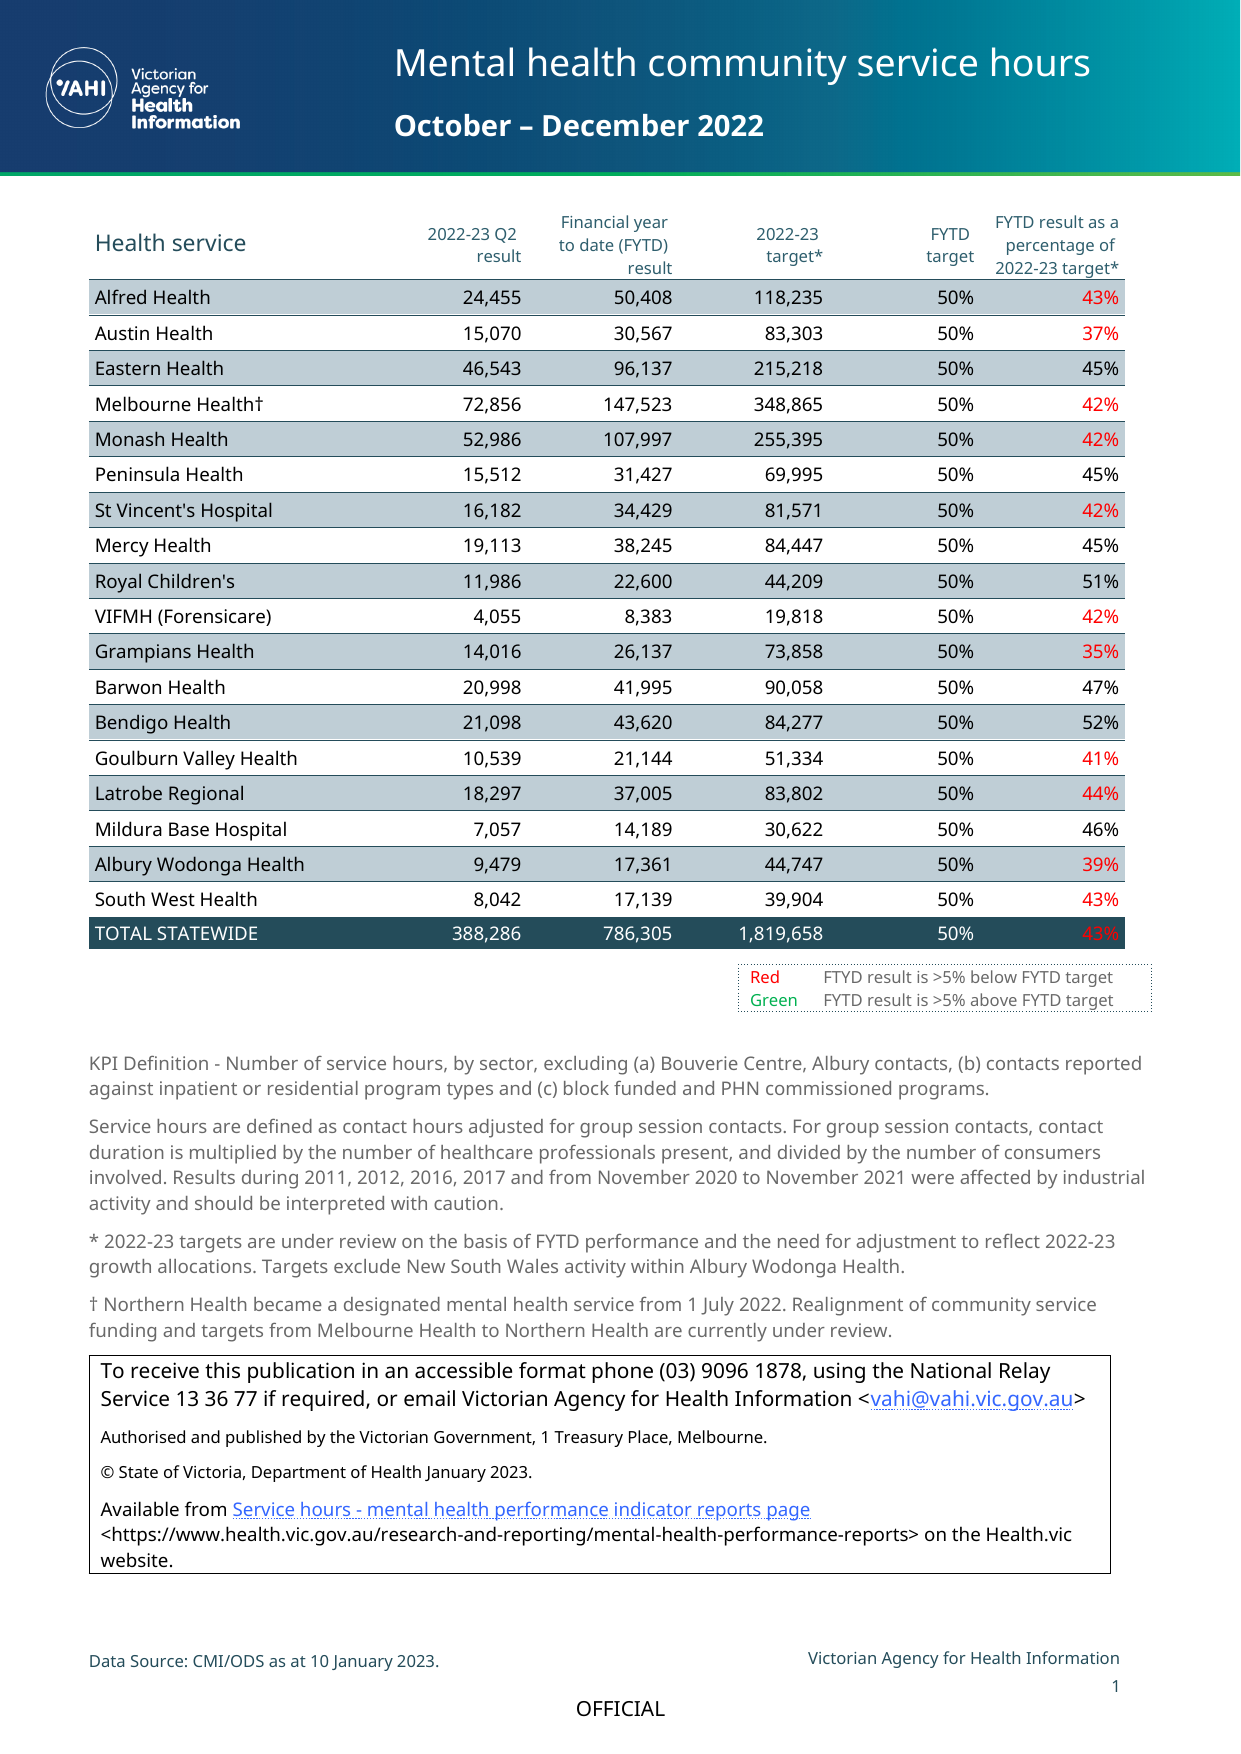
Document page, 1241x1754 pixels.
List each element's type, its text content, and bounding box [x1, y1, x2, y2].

table_cell 31,427 [521, 457, 672, 492]
table_cell 50% [823, 422, 974, 456]
table_cell 388,286 [370, 918, 521, 949]
table_cell 255,395 [672, 422, 823, 456]
table_cell 42% [974, 493, 1125, 527]
table_cell 17,361 [521, 847, 672, 881]
table_cell 90,058 [672, 670, 823, 704]
table_cell FYTD result is >5% above FYTD target [812, 988, 1152, 1011]
picture [0, 0, 1241, 176]
table_cell 50% [823, 776, 974, 810]
table_cell 786,305 [521, 918, 672, 949]
table_cell 37,005 [521, 776, 672, 810]
table_cell 39% [974, 847, 1125, 881]
table_cell 44,209 [672, 564, 823, 598]
table_cell 21,144 [521, 741, 672, 775]
table_cell 51,334 [672, 741, 823, 775]
table_cell Monash Health [89, 422, 370, 456]
table_cell 50% [823, 457, 974, 492]
table_cell 19,113 [370, 528, 521, 562]
table_cell 348,865 [672, 386, 823, 421]
table_cell VIFMH (Forensicare) [89, 599, 370, 633]
table_cell 83,802 [672, 776, 823, 810]
table_cell Melbourne Health† [89, 386, 370, 421]
table_header 2022-23 target* [672, 211, 823, 279]
picture [963, 58, 973, 64]
table_header To receive this publication in an accessible format phone (03) 9096 1878, using the National Relay Service 13 36 77 if required, or email Victorian Agency for Health Information <vahi@vahi.vic.gov.au> Authorised and published by the Victorian Government, 1 Treasury Place, Melbourne. © State of Victoria, Department of Health January 2023. Available from Service hours - mental health performance indicator reports page <https://www.health.vic.gov.au/research-and-reporting/mental-health-performance-reports> on the Health.vic website. [90, 1356, 1110, 1572]
table_cell 19,818 [672, 599, 823, 633]
table_cell Royal Children's [89, 564, 370, 598]
table_cell 52,986 [370, 422, 521, 456]
table_cell 42% [974, 386, 1125, 421]
table_cell 30,622 [672, 811, 823, 846]
table_cell 50% [823, 811, 974, 846]
table_cell 50% [823, 351, 974, 385]
table_cell 50% [823, 918, 974, 949]
table_cell 50% [823, 847, 974, 881]
table_cell Austin Health [89, 316, 370, 350]
table_cell 7,057 [370, 811, 521, 846]
table_cell 52% [974, 705, 1125, 739]
table_cell 81,571 [672, 493, 823, 527]
table_cell 8,042 [370, 882, 521, 917]
table_cell 26,137 [521, 634, 672, 669]
table_cell 50% [823, 564, 974, 598]
table_header Health service [89, 211, 370, 279]
table_cell 30,567 [521, 316, 672, 350]
table_cell TOTAL STATEWIDE [89, 918, 370, 949]
table_cell 50% [823, 741, 974, 775]
table_cell 41% [974, 741, 1125, 775]
table_cell 50% [823, 528, 974, 562]
table_cell South West Health [89, 882, 370, 917]
table_cell 42% [974, 422, 1125, 456]
table_cell 50% [823, 280, 974, 314]
table_header 2022-23 Q2 result [370, 211, 521, 279]
table_cell 69,995 [672, 457, 823, 492]
table_cell 50% [823, 882, 974, 917]
table_cell 46% [974, 811, 1125, 846]
table_cell Eastern Health [89, 351, 370, 385]
table_cell 43,620 [521, 705, 672, 739]
table_cell Mildura Base Hospital [89, 811, 370, 846]
table_cell 45% [974, 457, 1125, 492]
table_cell 10,539 [370, 741, 521, 775]
table_cell 50% [823, 634, 974, 669]
table_cell Barwon Health [89, 670, 370, 704]
table_cell 96,137 [521, 351, 672, 385]
table_cell 34,429 [521, 493, 672, 527]
table_cell 50% [823, 599, 974, 633]
table_cell St Vincent's Hospital [89, 493, 370, 527]
table_cell 50% [823, 705, 974, 739]
table_cell Bendigo Health [89, 705, 370, 739]
table_cell 14,016 [370, 634, 521, 669]
table_cell 107,997 [521, 422, 672, 456]
table_cell 1,819,658 [672, 918, 823, 949]
table_cell 18,297 [370, 776, 521, 810]
table_cell Grampians Health [89, 634, 370, 669]
table_cell 50,408 [521, 280, 672, 314]
table_cell 215,218 [672, 351, 823, 385]
table_cell 47% [974, 670, 1125, 704]
table_cell 37% [974, 316, 1125, 350]
table_cell 45% [974, 351, 1125, 385]
table_header FYTD result as a percentage of 2022-23 target* [974, 211, 1125, 279]
table_cell 43% [974, 882, 1125, 917]
table_cell 44% [974, 776, 1125, 810]
text * 2022-23 targets are under review on the basis of FYTD performance and the need for adjustment to reflect 2022-23 growth allocations. Targets exclude New South Wales activity within Albury Wodonga Health. [89, 1228, 1152, 1279]
table_cell 17,139 [521, 882, 672, 917]
table_cell 42% [974, 599, 1125, 633]
text † Northern Health became a designated mental health service from 1 July 2022. Realignment of community service funding and targets from Melbourne Health to Northern Health are currently under review. [89, 1292, 1152, 1343]
table_cell 39,904 [672, 882, 823, 917]
table_cell 84,277 [672, 705, 823, 739]
table_cell 24,455 [370, 280, 521, 314]
table_cell 44,747 [672, 847, 823, 881]
table_cell 16,182 [370, 493, 521, 527]
table_cell 72,856 [370, 386, 521, 421]
table_cell 43% [974, 280, 1125, 314]
table_cell 38,245 [521, 528, 672, 562]
table_cell 22,600 [521, 564, 672, 598]
table_cell 50% [823, 316, 974, 350]
table_cell 11,986 [370, 564, 521, 598]
table_header Financial year to date (FYTD) result [521, 211, 672, 279]
table_header Red [739, 964, 812, 988]
table_cell 43% [974, 918, 1125, 949]
table_cell 9,479 [370, 847, 521, 881]
table_cell 15,070 [370, 316, 521, 350]
table_cell Latrobe Regional [89, 776, 370, 810]
table_cell 14,189 [521, 811, 672, 846]
table_cell Alfred Health [89, 280, 370, 314]
table_cell 46,543 [370, 351, 521, 385]
table_cell 15,512 [370, 457, 521, 492]
table_cell 73,858 [672, 634, 823, 669]
table_cell Goulburn Valley Health [89, 741, 370, 775]
table_cell Albury Wodonga Health [89, 847, 370, 881]
table_cell Peninsula Health [89, 457, 370, 492]
table_cell 147,523 [521, 386, 672, 421]
table_cell 50% [823, 493, 974, 527]
table_cell 50% [823, 386, 974, 421]
table_cell 83,303 [672, 316, 823, 350]
table_cell 45% [974, 528, 1125, 562]
table_cell 41,995 [521, 670, 672, 704]
table_cell Green [739, 988, 812, 1011]
table_cell 51% [974, 564, 1125, 598]
table_cell 21,098 [370, 705, 521, 739]
table_cell Mercy Health [89, 528, 370, 562]
text Service hours are defined as contact hours adjusted for group session contacts. For group session contacts, contact duration is multiplied by the number of healthcare professionals present, and divided by the number of consumers involved. Results during 2011, 2012, 2016, 2017 and from November 2020 to November 2021 were affected by industrial activity and should be interpreted with caution. [89, 1113, 1152, 1216]
table_cell 35% [974, 634, 1125, 669]
table_cell 118,235 [672, 280, 823, 314]
table_cell 4,055 [370, 599, 521, 633]
table_cell 20,998 [370, 670, 521, 704]
table_cell 8,383 [521, 599, 672, 633]
table_cell 84,447 [672, 528, 823, 562]
table_header FTYD result is >5% below FYTD target [812, 964, 1152, 988]
table_header FYTD target [823, 211, 974, 279]
table_cell 50% [823, 670, 974, 704]
text KPI Definition - Number of service hours, by sector, excluding (a) Bouverie Centre, Albury contacts, (b) contacts reported against inpatient or residential program types and (c) block funded and PHN commissioned programs. [89, 1050, 1152, 1101]
